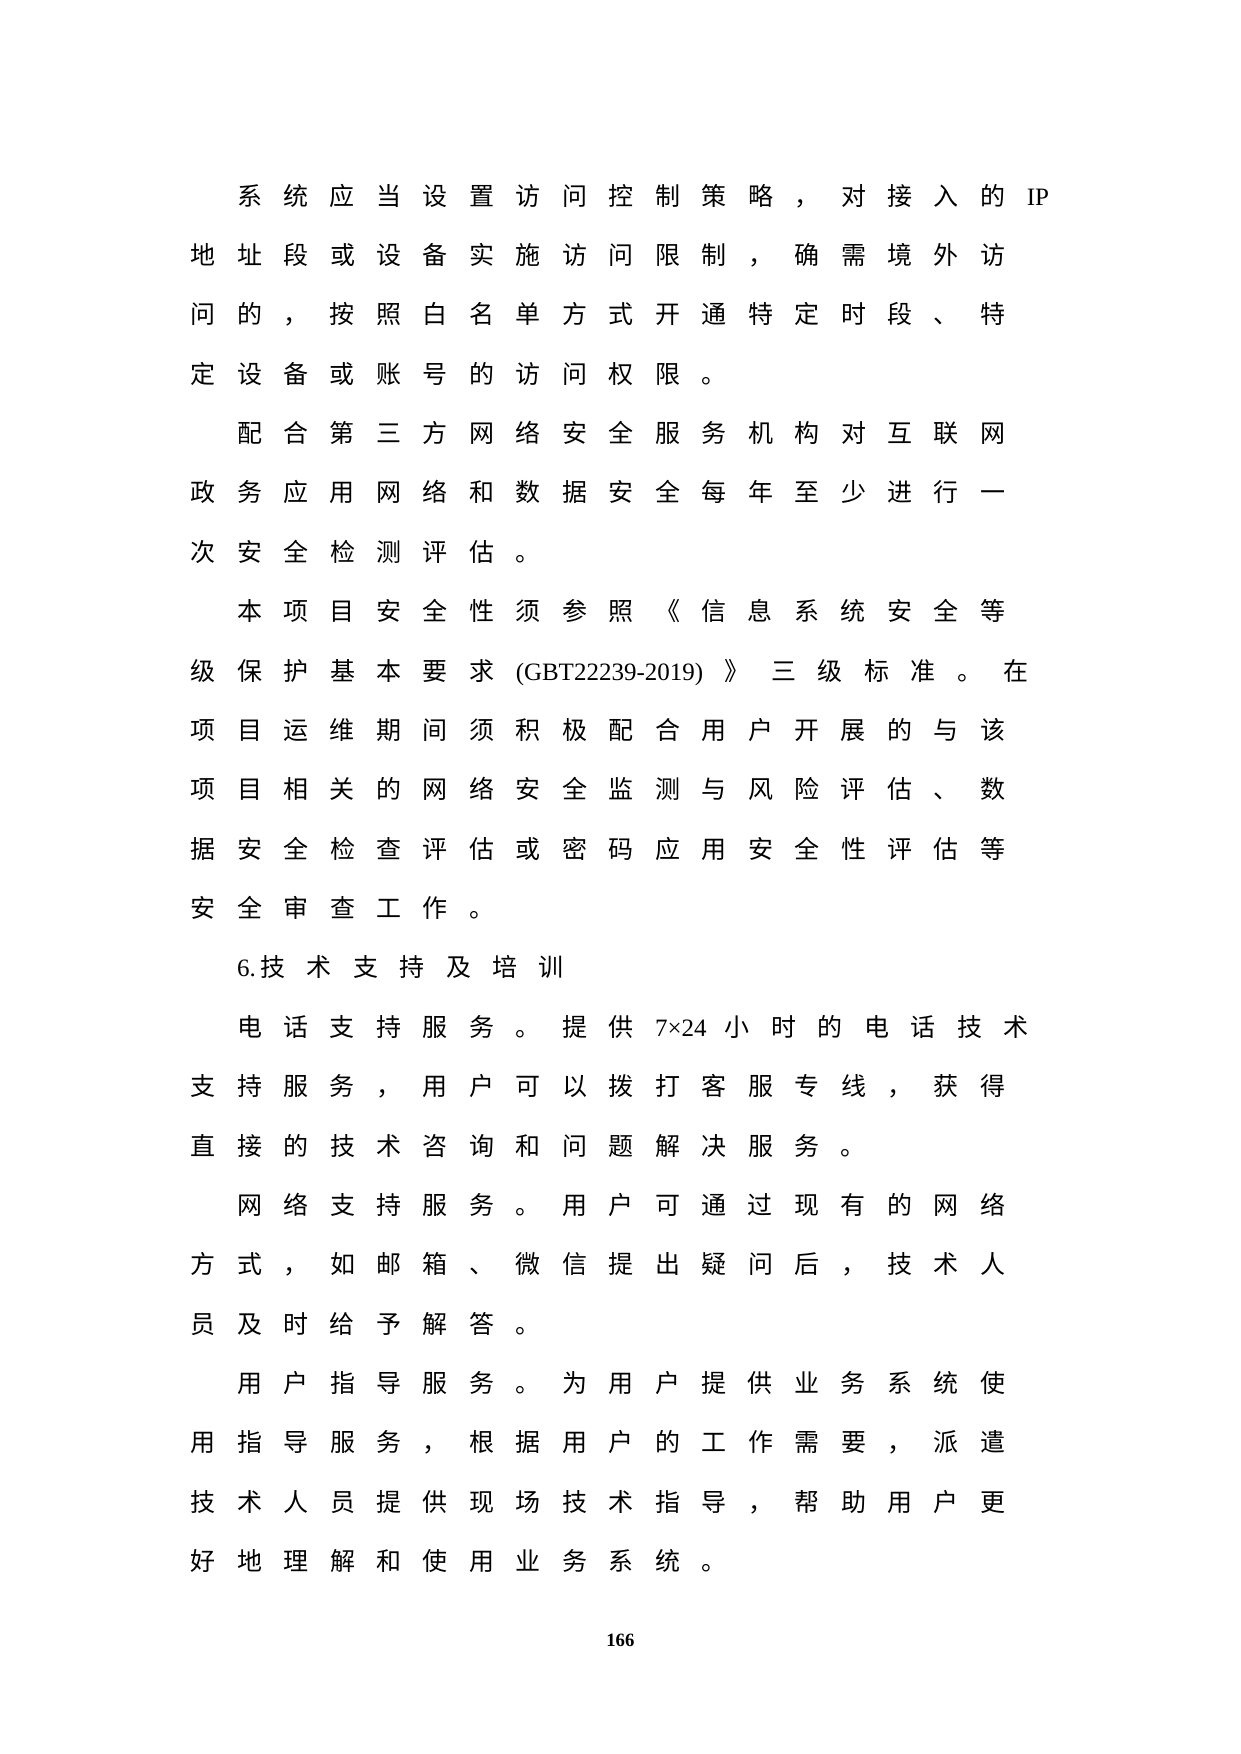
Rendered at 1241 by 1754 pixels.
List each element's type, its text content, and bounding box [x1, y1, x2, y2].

text 系统应当设置访问控制策略，对接入的IP地址段或设备实施访问限制，确需境外访问的，按照白名单方式开通特定时段、特定设备或账号的访问权限。 [190, 164, 1050, 402]
text 电话支持服务。提供7×24小时的电话技术支持服务，用户可以拨打客服专线，获得直接的技术咨询和问题解决服务。 [190, 996, 1050, 1174]
text 用户指导服务。为用户提供业务系统使用指导服务，根据用户的工作需要，派遣技术人员提供现场技术指导，帮助用户更好地理解和使用业务系统。 [190, 1352, 1050, 1589]
text 6.技术支持及培训 [190, 936, 1050, 996]
text 本项目安全性须参照《信息系统安全等级保护基本要求(GBT22239-2019)》三级标准。在项目运维期间须积极配合用户开展的与该项目相关的网络安全监测与风险评估、数据安全检查评估或密码应用安全性评估等安全审查工作。 [190, 580, 1050, 936]
text 网络支持服务。用户可通过现有的网络方式，如邮箱、微信提出疑问后，技术人员及时给予解答。 [190, 1174, 1050, 1352]
text 配合第三方网络安全服务机构对互联网政务应用网络和数据安全每年至少进行一次安全检测评估。 [190, 402, 1050, 580]
